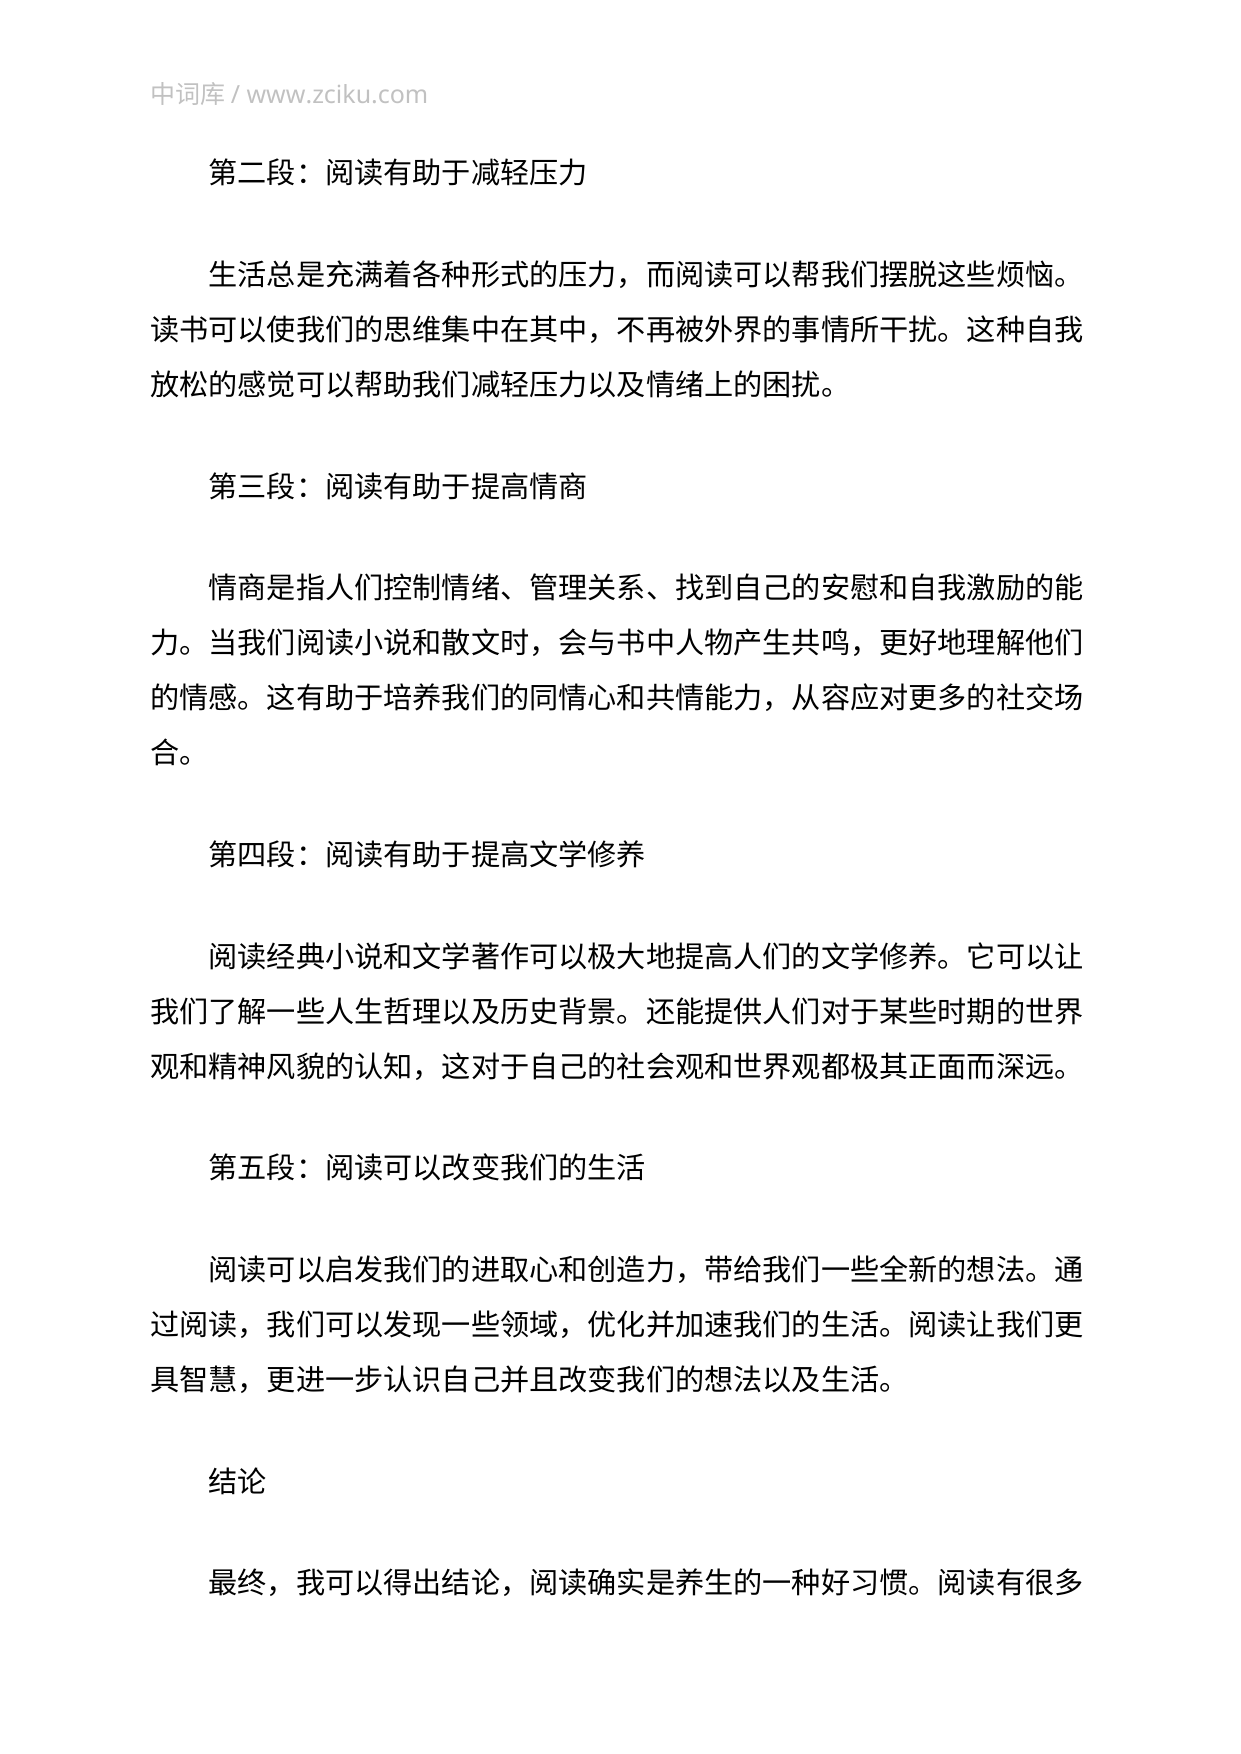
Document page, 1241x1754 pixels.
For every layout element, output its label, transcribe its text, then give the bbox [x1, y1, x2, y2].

text 第三段：阅读有助于提高情商 [150, 463, 1090, 506]
text 第四段：阅读有助于提高文学修养 [150, 832, 1090, 874]
text 第五段：阅读可以改变我们的生活 [150, 1145, 1090, 1187]
text 阅读可以启发我们的进取心和创造力，带给我们一些全新的想法。通过阅读，我们可以发现一些领域，优化并加速我们的生活。阅读让我们更具智慧，更进一步认识自己并且改变我们的想法以及生活。 [150, 1247, 1090, 1399]
text 阅读经典小说和文学著作可以极大地提高人们的文学修养。它可以让我们了解一些人生哲理以及历史背景。还能提供人们对于某些时期的世界观和精神风貌的认知，这对于自己的社会观和世界观都极其正面而深远。 [150, 933, 1090, 1085]
text 第二段：阅读有助于减轻压力 [150, 150, 1090, 192]
text 生活总是充满着各种形式的压力，而阅读可以帮我们摆脱这些烦恼。读书可以使我们的思维集中在其中，不再被外界的事情所干扰。这种自我放松的感觉可以帮助我们减轻压力以及情绪上的困扰。 [150, 252, 1090, 404]
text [150, 1560, 1090, 1602]
text 结论 [150, 1458, 1090, 1501]
text 情商是指人们控制情绪、管理关系、找到自己的安慰和自我激励的能力。当我们阅读小说和散文时，会与书中人物产生共鸣，更好地理解他们的情感。这有助于培养我们的同情心和共情能力，从容应对更多的社交场合。 [150, 565, 1090, 772]
